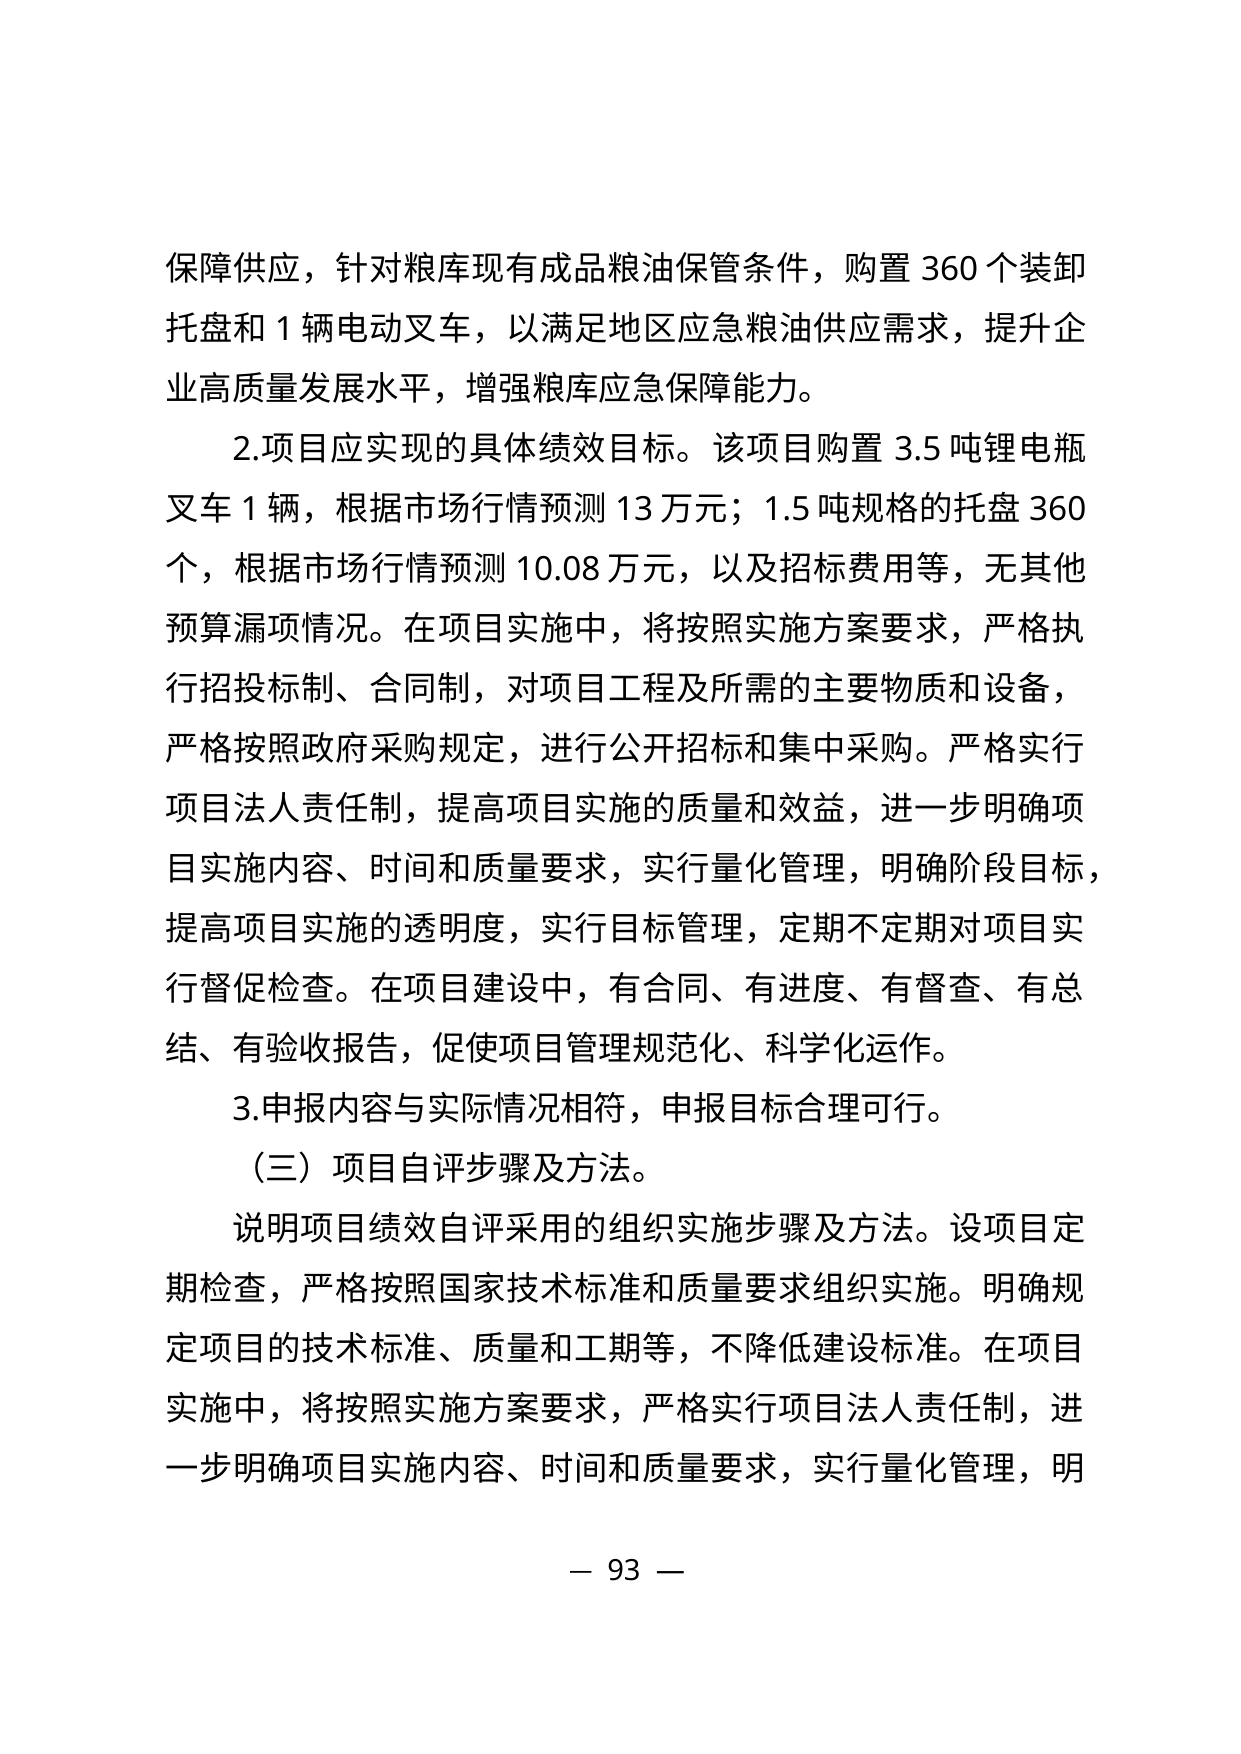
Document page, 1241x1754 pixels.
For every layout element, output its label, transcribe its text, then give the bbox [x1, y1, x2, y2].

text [165, 233, 1087, 413]
text （三）项目自评步骤及方法。 [165, 1133, 1087, 1193]
text 3.申报内容与实际情况相符，申报目标合理可行。 [165, 1073, 1087, 1133]
text 2.项目应实现的具体绩效目标。该项目购置 3.5吨锂电瓶叉车1辆，根据市场行情预测13万元；1.5吨规格的托盘360个，根据市场行情预测10.08万元，以及招标费用等，无其他预算漏项情况。在项目实施中，将按照实施方案要求，严格执行招投标制、合同制，对项目工程及所需的主要物质和设备，严格按照政府采购规定，进行公开招标和集中采购。严格实行项目法人责任制，提高项目实施的质量和效益，进一步明确项目实施内容、时间和质量要求，实行量化管理，明确阶段目标，提高项目实施的透明度，实行目标管理，定期不定期对项目实行督促检查。在项目建设中，有合同、有进度、有督查、有总结、有验收报告，促使项目管理规范化、科学化运作。 [165, 413, 1087, 1073]
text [165, 1193, 1087, 1493]
